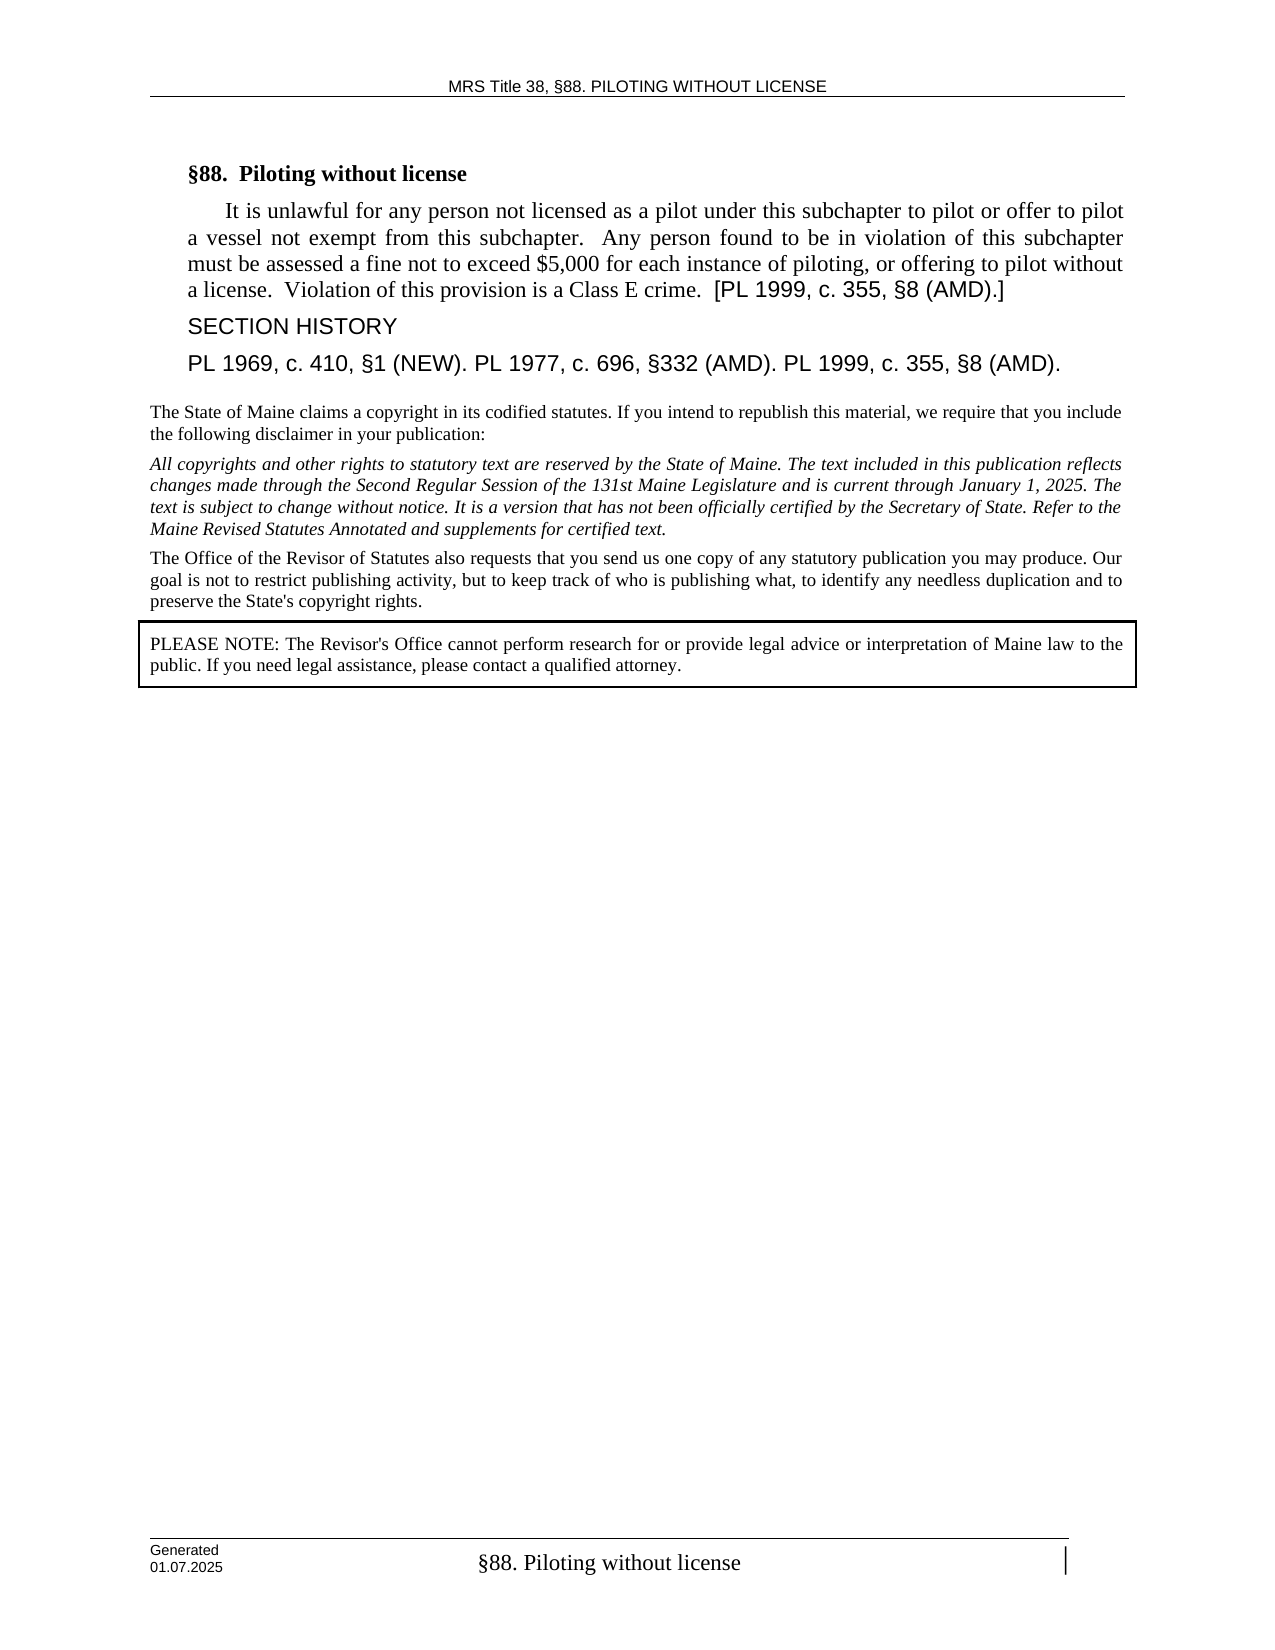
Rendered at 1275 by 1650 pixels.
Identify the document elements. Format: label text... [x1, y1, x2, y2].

text All copyrights and other rights to statutory text are reserved by the State of Maine. The text included in this publication reflects changes made through the Second Regular Session of the 131st Maine Legislature and is current through January 1, 2025 . The text is subject to change without notice. It is a version that has not been officially certified by the Secretary of State. Refer to the Maine Revised Statutes Annotated and supplements for certified text. [150, 453, 1125, 539]
text The Office of the Revisor of Statutes also requests that you send us one copy of any statutory publication you may produce. Our goal is not to restrict publishing activity, but to keep track of who is publishing what, to identify any needless duplication and to preserve the State's copyright rights. [150, 547, 1125, 612]
text It is unlawful for any person not licensed as a pilot under this subchapter to pilot or offer to pilot a vessel not exempt from this subchapter. Any person found to be in violation of this subchapter must be assessed a fine not to exceed $5,000 for each instance of piloting, or offering to pilot without a license. Violation of this provision is a Class E crime. [PL 1999, c. 355, §8 (AMD).] [187, 197, 1125, 303]
text PLEASE NOTE: The Revisor's Office cannot perform research for or provide legal advice or interpretation of Maine law to the public. If you need legal assistance, please contact a qualified attorney. [140, 623, 1135, 686]
text SECTION HISTORY [187, 313, 1125, 339]
text §88. Piloting without license [187, 160, 1125, 187]
text The State of Maine claims a copyright in its codified statutes. If you intend to republish this material, we require that you include the following disclaimer in your publication: [150, 401, 1125, 444]
text PL 1969, c. 410, §1 (NEW). PL 1977, c. 696, §332 (AMD). PL 1999, c. 355, §8 (AMD). [187, 350, 1125, 376]
